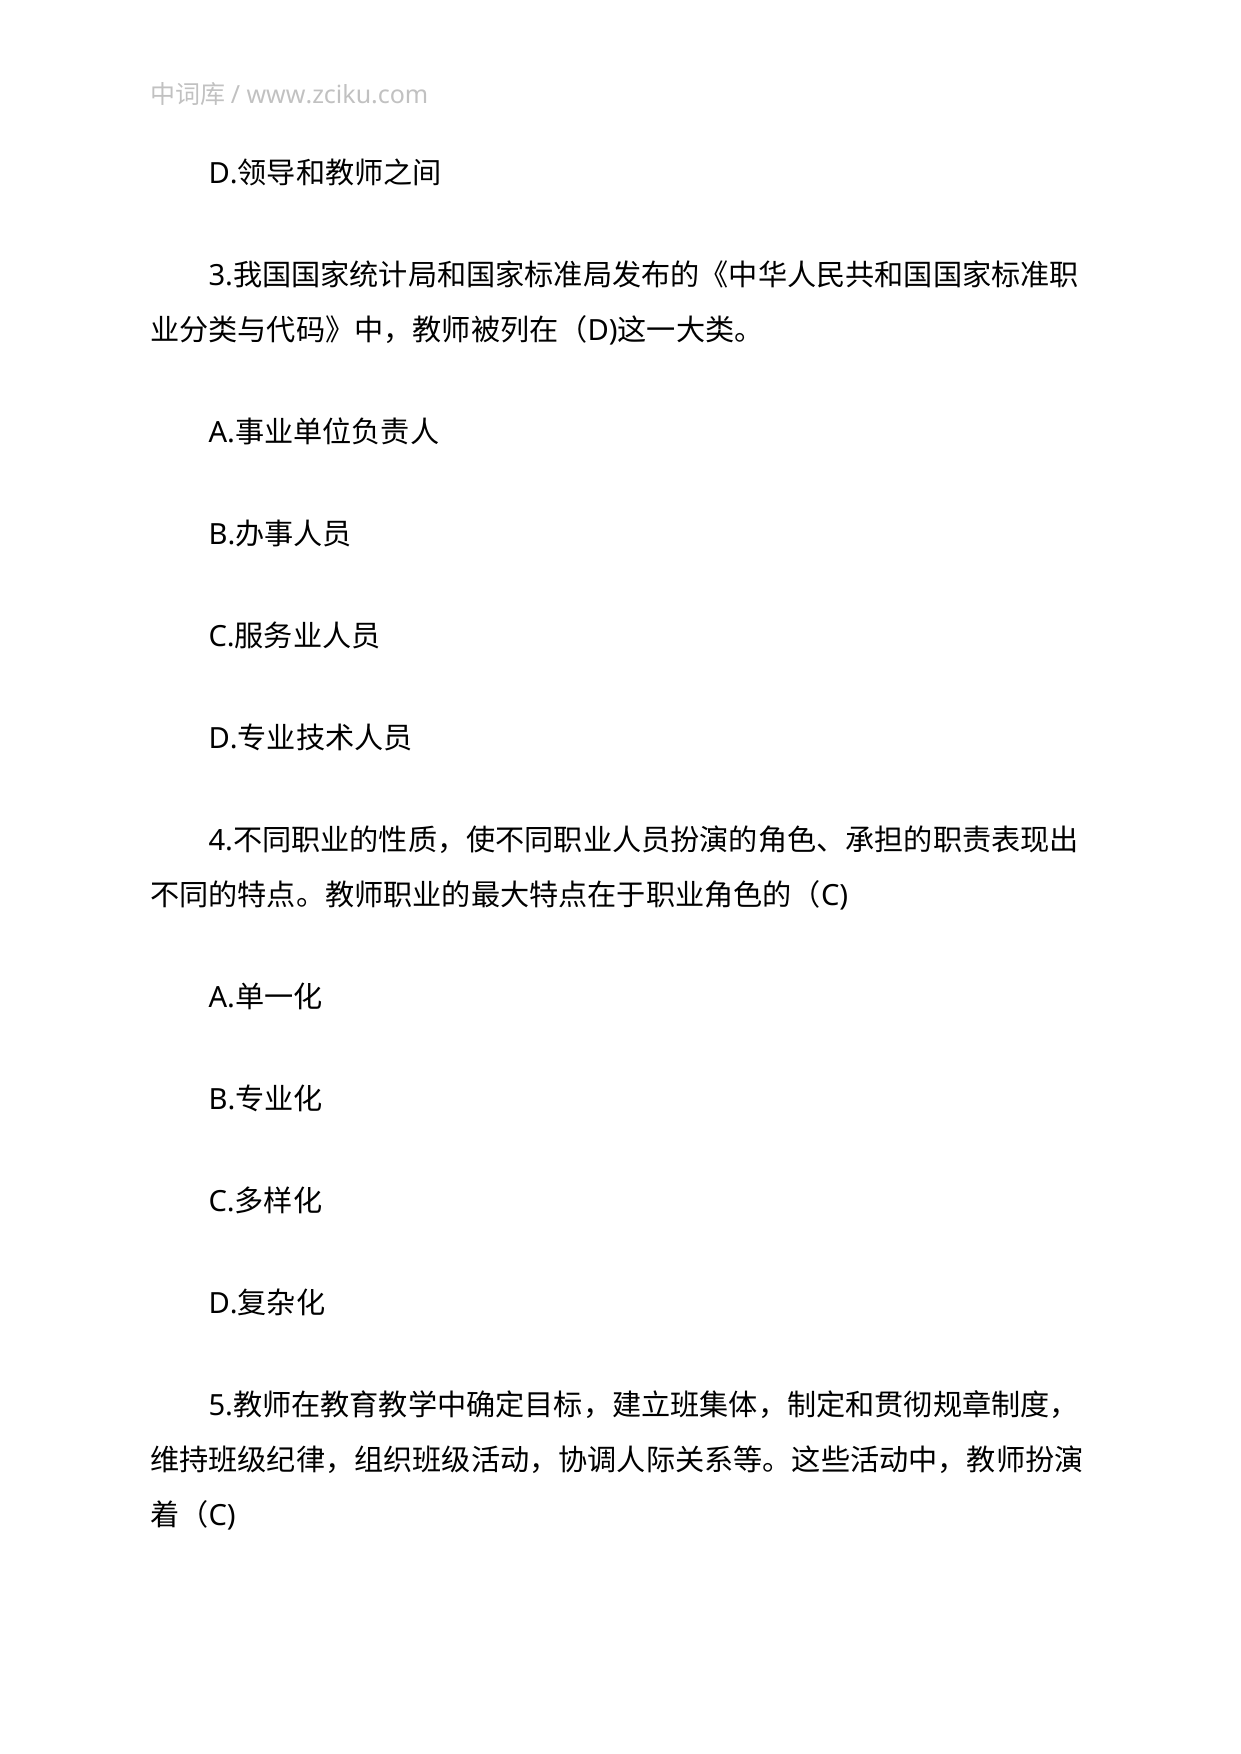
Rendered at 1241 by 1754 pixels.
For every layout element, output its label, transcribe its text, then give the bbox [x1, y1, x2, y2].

text C.多样化 [150, 1178, 1090, 1220]
text B.办事人员 [150, 511, 1090, 553]
text C.服务业人员 [150, 613, 1090, 655]
text A.单一化 [150, 974, 1090, 1016]
text D.专业技术人员 [150, 715, 1090, 757]
text D.领导和教师之间 [150, 150, 1090, 192]
text 5.教师在教育教学中确定目标，建立班集体，制定和贯彻规章制度，维持班级纪律，组织班级活动，协调人际关系等。这些活动中，教师扮演着（C) [150, 1382, 1090, 1534]
text 3.我国国家统计局和国家标准局发布的《中华人民共和国国家标准职业分类与代码》中，教师被列在（D)这一大类。 [150, 252, 1090, 349]
text D.复杂化 [150, 1280, 1090, 1322]
text A.事业单位负责人 [150, 409, 1090, 451]
text 4.不同职业的性质，使不同职业人员扮演的角色、承担的职责表现出不同的特点。教师职业的最大特点在于职业角色的（C) [150, 817, 1090, 914]
text B.专业化 [150, 1076, 1090, 1118]
